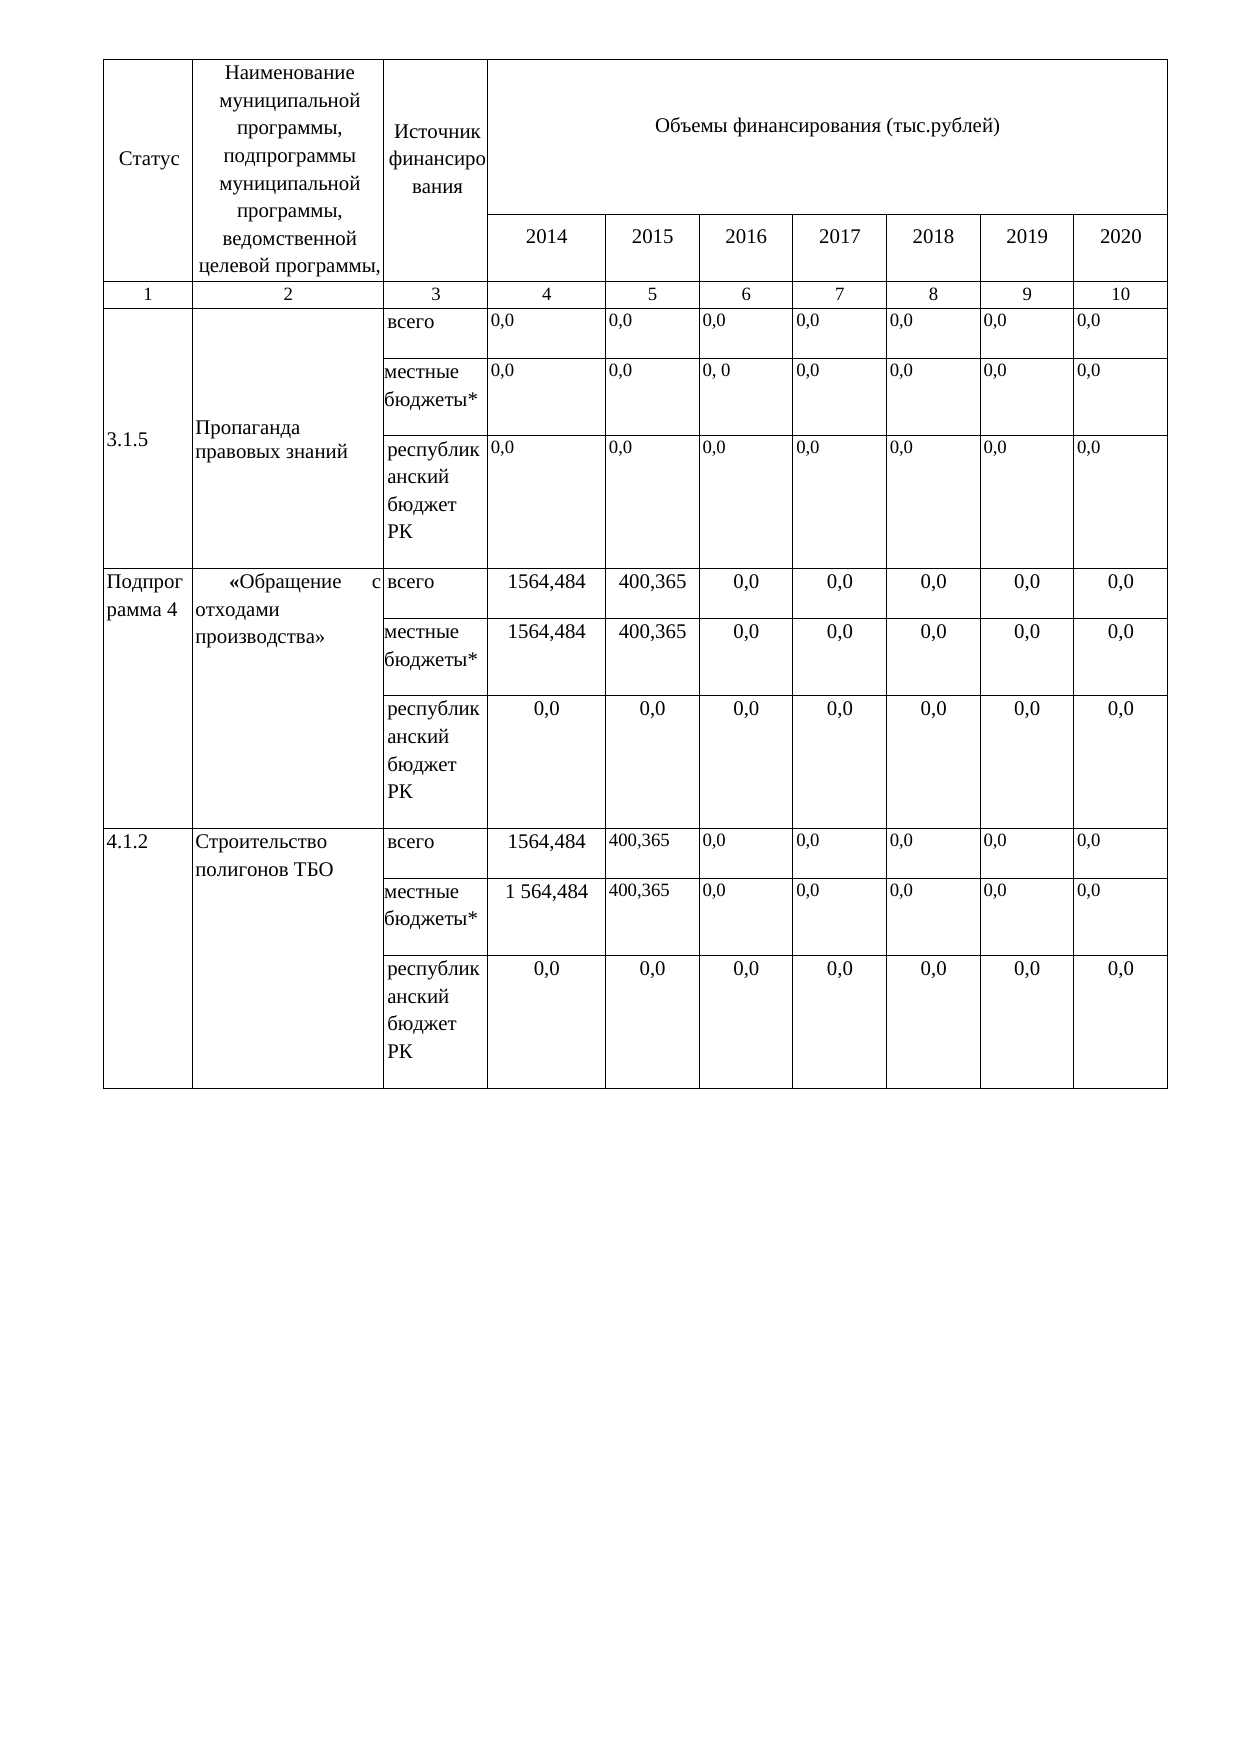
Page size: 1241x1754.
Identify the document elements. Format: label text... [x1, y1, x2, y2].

table_cell 0,0 [700, 879, 792, 955]
table_cell всего [384, 569, 487, 618]
table_cell 0,0 [793, 619, 886, 695]
table_cell 0, 0 [700, 359, 792, 435]
table_cell 0,0 [887, 879, 980, 955]
table_cell 7 [793, 282, 886, 308]
table_cell 400,365 [606, 829, 699, 878]
table_cell 0,0 [887, 359, 980, 435]
table_cell 2015 [606, 215, 699, 281]
table_cell 0,0 [887, 436, 980, 568]
table_cell 2019 [981, 215, 1073, 281]
table_cell 0,0 [606, 359, 699, 435]
table_cell 0,0 [1074, 879, 1167, 955]
table_cell 0,0 [700, 569, 792, 618]
table_cell 0,0 [793, 569, 886, 618]
table_cell местные бюджеты* [384, 879, 487, 955]
table_cell 0,0 [793, 956, 886, 1088]
table_header Наименование муниципальной программы, подпрограммы муниципальной программы, ведомственной целевой программы, основного мероприятия [193, 60, 383, 281]
table_cell 0,0 [793, 696, 886, 828]
table_cell 0,0 [793, 359, 886, 435]
table_cell 400,365 [606, 619, 699, 695]
table_cell 0,0 [793, 309, 886, 358]
table_cell 0,0 [981, 829, 1073, 878]
table_cell местные бюджеты* [384, 359, 487, 435]
table_cell 0,0 [981, 569, 1073, 618]
table_cell республиканский бюджет РК [384, 436, 487, 568]
table_cell 0,0 [488, 436, 605, 568]
table_cell 0,0 [606, 436, 699, 568]
table_cell 0,0 [887, 569, 980, 618]
table_cell 10 [1074, 282, 1167, 308]
table_cell 0,0 [606, 956, 699, 1088]
table_cell 2016 [700, 215, 792, 281]
table_cell 0,0 [1074, 569, 1167, 618]
table_cell 0,0 [606, 696, 699, 828]
table_header Объемы финансирования (тыс.рублей) [488, 60, 1167, 214]
table_cell 0,0 [793, 436, 886, 568]
table_cell республиканский бюджет РК [384, 956, 487, 1088]
table_cell 1564,484 [488, 619, 605, 695]
table_cell 1 564,484 [488, 879, 605, 955]
table_cell 0,0 [1074, 619, 1167, 695]
table_cell 0,0 [700, 436, 792, 568]
table_cell 0,0 [887, 829, 980, 878]
table_cell 2 [193, 282, 383, 308]
table_cell 3 [384, 282, 487, 308]
table_cell 0,0 [1074, 829, 1167, 878]
table_cell 0,0 [700, 696, 792, 828]
table_cell 0,0 [981, 619, 1073, 695]
table_cell 0,0 [793, 829, 886, 878]
table_cell 0,0 [981, 956, 1073, 1088]
table_cell 400,365 [606, 879, 699, 955]
table_cell 8 [887, 282, 980, 308]
table_cell 2020 [1074, 215, 1167, 281]
table_header Статус [104, 60, 192, 281]
table_cell 0,0 [488, 359, 605, 435]
table_cell 0,0 [887, 696, 980, 828]
table_cell 0,0 [700, 829, 792, 878]
table_cell 4.1.2 [104, 829, 192, 1088]
table_cell 0,0 [981, 436, 1073, 568]
table_cell Строительство полигонов ТБО [193, 829, 383, 1088]
table_cell 0,0 [887, 309, 980, 358]
table_cell 0,0 [981, 359, 1073, 435]
table_cell 0,0 [488, 696, 605, 828]
table_cell 0,0 [981, 696, 1073, 828]
table_header Источник финансирования [384, 60, 487, 281]
table_cell 0,0 [700, 309, 792, 358]
table_cell 0,0 [1074, 696, 1167, 828]
table_cell 0,0 [887, 619, 980, 695]
table_cell 400,365 [606, 569, 699, 618]
table_cell 2018 [887, 215, 980, 281]
table_cell 6 [700, 282, 792, 308]
table_cell 1564,484 [488, 829, 605, 878]
table_cell 0,0 [1074, 436, 1167, 568]
table_cell «Обращение с отходами производства» [193, 569, 383, 828]
table_cell всего [384, 829, 487, 878]
table_cell 0,0 [700, 956, 792, 1088]
table_cell 0,0 [488, 309, 605, 358]
table_cell республиканский бюджет РК [384, 696, 487, 828]
table_cell 0,0 [1074, 956, 1167, 1088]
table_cell Пропаганда правовых знаний [193, 309, 383, 568]
table_cell 5 [606, 282, 699, 308]
table_cell 0,0 [981, 309, 1073, 358]
table_cell 0,0 [488, 956, 605, 1088]
table_cell всего [384, 309, 487, 358]
table_cell 2014 [488, 215, 605, 281]
table_cell 3.1.5 [104, 309, 192, 568]
table_cell 1 [104, 282, 192, 308]
table_cell 0,0 [887, 956, 980, 1088]
table_cell Подпрограмма 4 [104, 569, 192, 828]
table_cell местные бюджеты* [384, 619, 487, 695]
table_cell 0,0 [606, 309, 699, 358]
table_cell 4 [488, 282, 605, 308]
table_cell 0,0 [700, 619, 792, 695]
table_cell 0,0 [981, 879, 1073, 955]
table_cell 1564,484 [488, 569, 605, 618]
table_cell 0,0 [793, 879, 886, 955]
table_cell 9 [981, 282, 1073, 308]
table_cell 2017 [793, 215, 886, 281]
table_cell 0,0 [1074, 359, 1167, 435]
table_cell 0,0 [1074, 309, 1167, 358]
